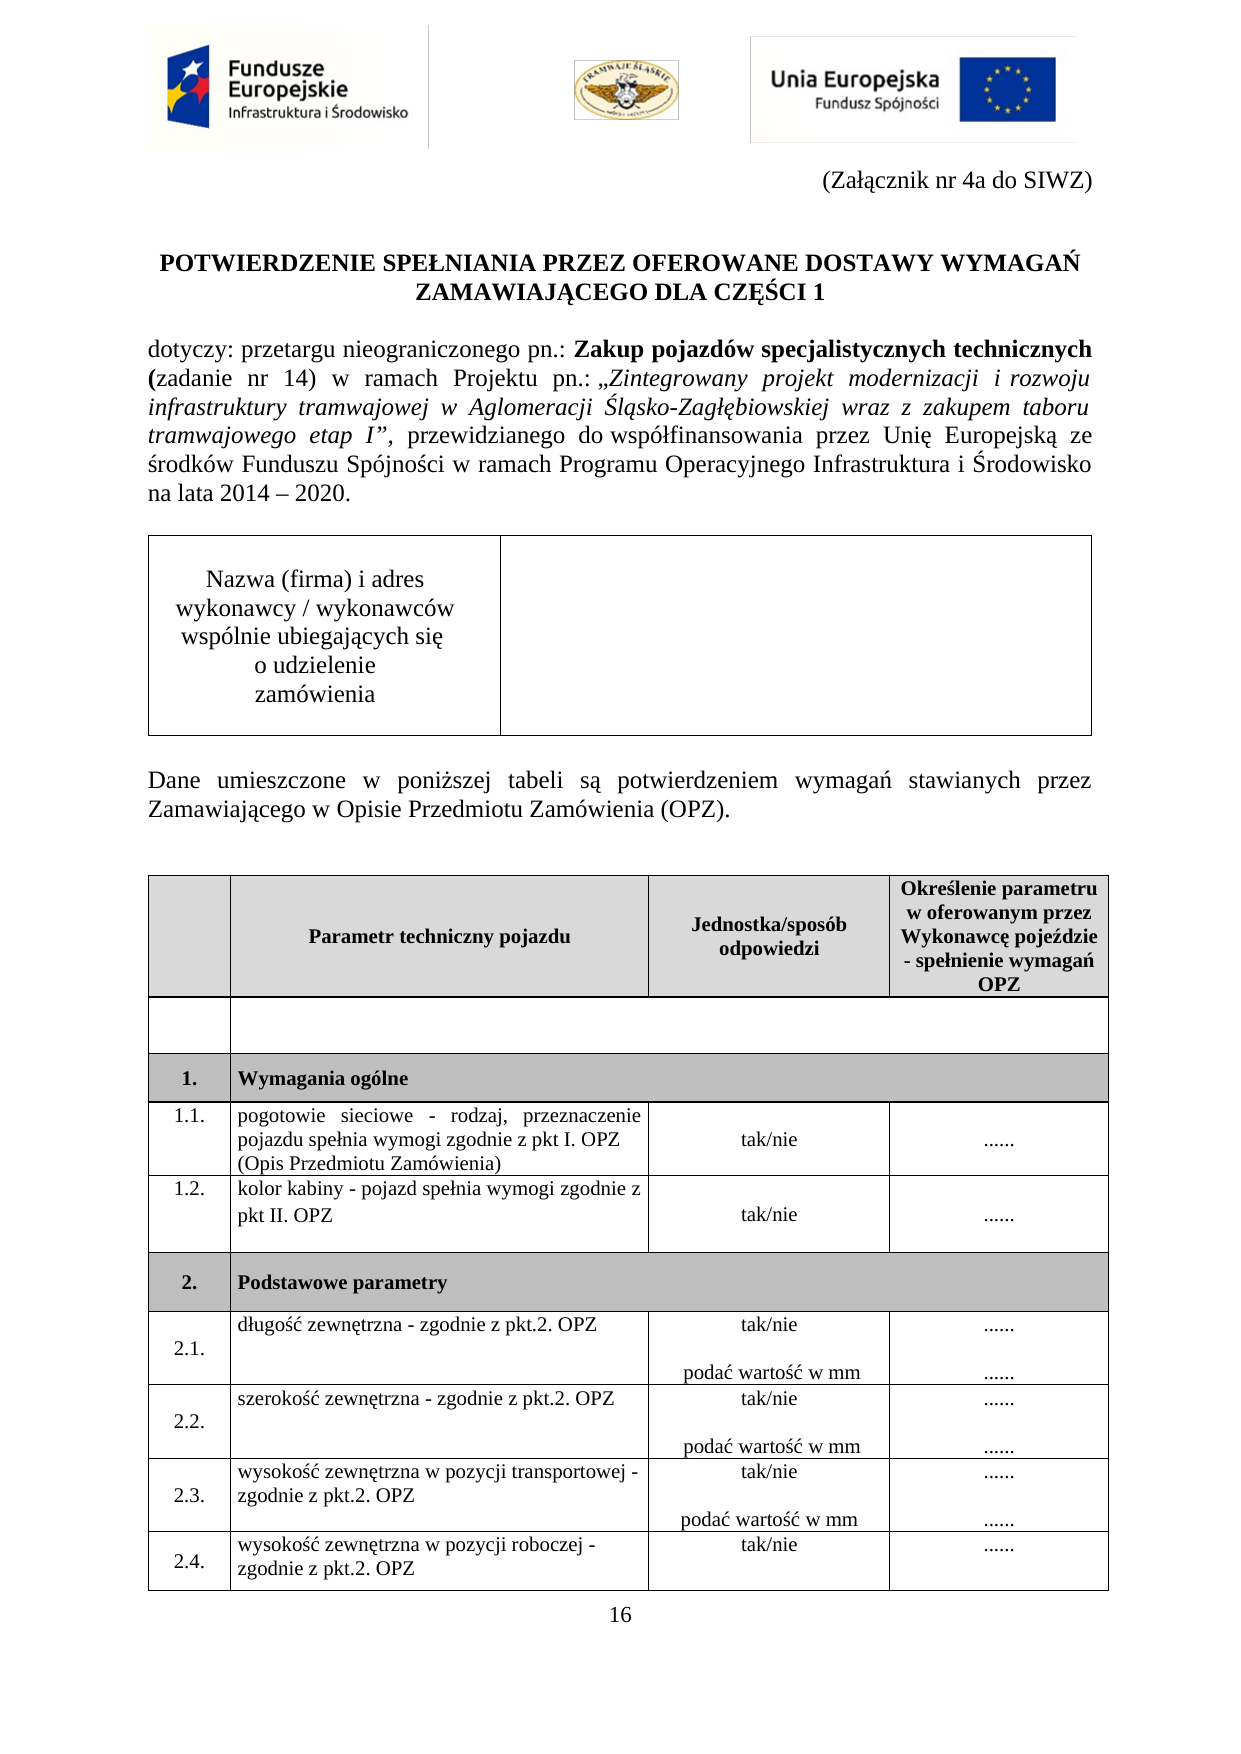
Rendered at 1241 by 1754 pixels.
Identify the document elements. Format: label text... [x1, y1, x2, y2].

table_header [149, 876, 230, 996]
table_cell 1.1. [149, 1103, 230, 1175]
table_cell ...... ...... [890, 1385, 1108, 1458]
table_cell 2.2. [149, 1385, 230, 1458]
table_header Parametr techniczny pojazdu [231, 876, 648, 996]
table_cell tak/nie podać wartość w mm [649, 1532, 889, 1590]
table_cell tak/nie podać wartość w mm [649, 1312, 889, 1384]
table_header Jednostka/sposób odpowiedzi [649, 876, 889, 996]
table_cell tak/nie podać wartość w mm [649, 1459, 889, 1531]
table_cell kolor kabiny - pojazd spełnia wymogi zgodnie z pkt II. OPZ [231, 1176, 648, 1252]
table_cell 2.3. [149, 1459, 230, 1531]
table_header [501, 536, 1091, 735]
table_cell 1. [149, 1054, 230, 1101]
table_cell ...... ...... [890, 1459, 1108, 1531]
table_cell Podstawowe parametry [231, 1253, 1108, 1311]
table_cell Wymagania ogólne [231, 1054, 1108, 1101]
table_cell 2. [149, 1253, 230, 1311]
text Dane umieszczone w poniższej tabeli są potwierdzeniem wymagań stawianych przez Zamawiającego w Opisie Przedmiotu Zamówienia (OPZ). [148, 765, 1093, 823]
table_cell szerokość zewnętrzna - zgodnie z pkt.2. OPZ [231, 1385, 648, 1458]
table_cell pogotowie sieciowe - rodzaj, przeznaczenie pojazdu spełnia wymogi zgodnie z pkt I. OPZ (Opis Przedmiotu Zamówienia) [231, 1103, 648, 1175]
text (Załącznik nr 4a do SIWZ) [148, 165, 1093, 194]
table_cell długość zewnętrzna - zgodnie z pkt.2. OPZ [231, 1312, 648, 1384]
table_cell [149, 998, 230, 1053]
table_cell tak/nie podać wartość w mm [649, 1385, 889, 1458]
text dotyczy: przetargu nieograniczonego pn.: Zakup pojazdów specjalistycznych technicznych (zadanie nr 14) w ramach Projektu pn.: „Zintegrowany projekt modernizacji i rozwoju infrastruktury tramwajowej w Aglomeracji Śląsko-Zagłębiowskiej wraz z zakupem taboru tramwajowego etap I”, przewidzianego do współfinansowania przez Unię Europejską ze środków Funduszu Spójności w ramach Programu Operacyjnego Infrastruktura i Środowisko na lata 2014 – 2020. [148, 334, 1093, 507]
table_cell wysokość zewnętrzna w pozycji transportowej - zgodnie z pkt.2. OPZ [231, 1459, 648, 1531]
subtitle POTWIERDZENIE SPEŁNIANIA PRZEZ OFEROWANE DOSTAWY WYMAGAŃ ZAMAWIAJĄCEGO DLA CZĘŚCI 1 [148, 248, 1093, 305]
table_cell [231, 998, 1108, 1053]
table_cell tak/nie [649, 1103, 889, 1175]
table_cell ...... ...... [890, 1532, 1108, 1590]
picture [147, 25, 1077, 149]
table_header Określenie parametru w oferowanym przez Wykonawcę pojeździe - spełnienie wymagań OPZ [890, 876, 1108, 996]
table_cell 2.4. [149, 1532, 230, 1590]
table_cell 2.1. [149, 1312, 230, 1384]
table_cell ...... [890, 1103, 1108, 1175]
table_header Nazwa (firma) i adres wykonawcy / wykonawców wspólnie ubiegających się o udzielenie zamówienia [149, 536, 500, 735]
table_cell ...... [890, 1176, 1108, 1252]
table_cell tak/nie [649, 1176, 889, 1252]
table_cell wysokość zewnętrzna w pozycji roboczej - zgodnie z pkt.2. OPZ [231, 1532, 648, 1590]
table_cell ...... ...... [890, 1312, 1108, 1384]
table_cell 1.2. [149, 1176, 230, 1252]
